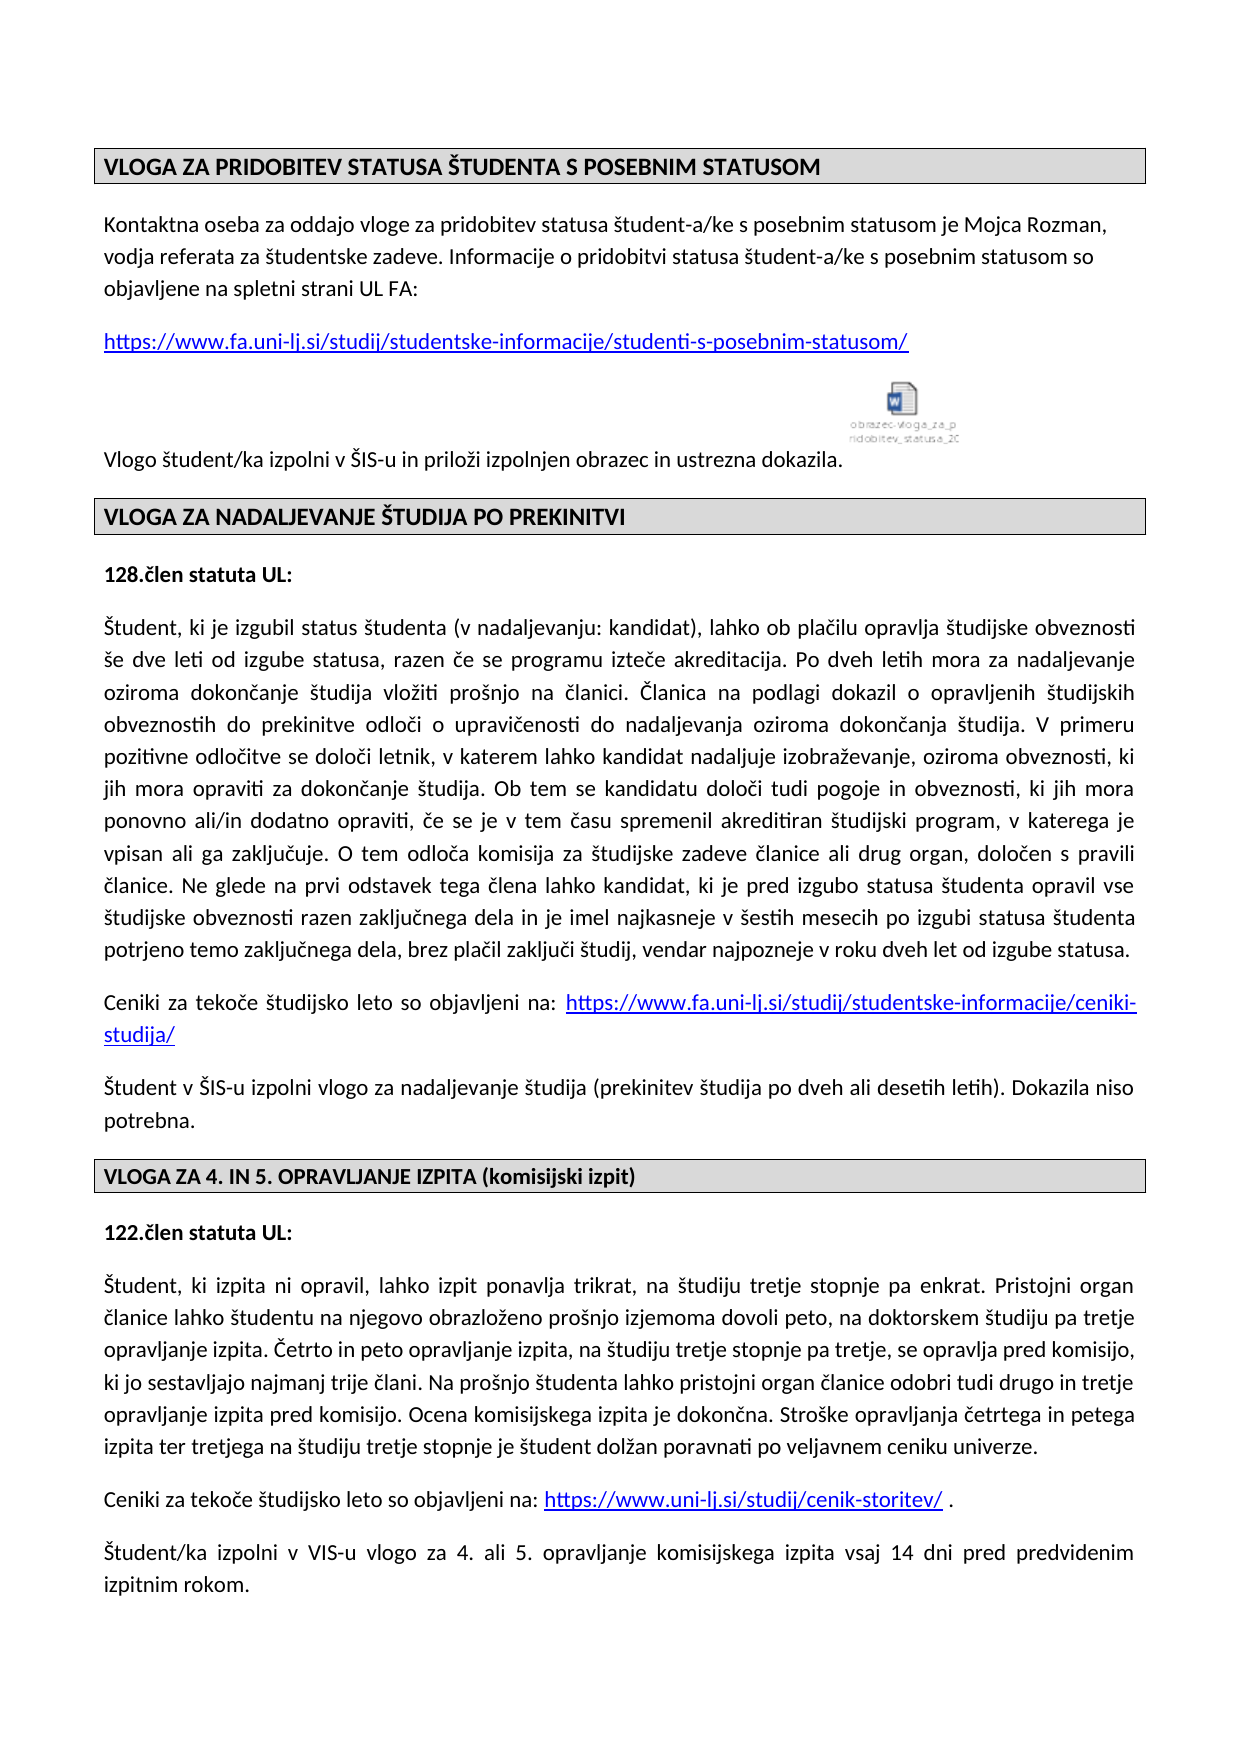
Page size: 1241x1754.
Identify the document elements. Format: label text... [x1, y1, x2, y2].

text VLOGA ZA NADALJEVANJE ŠTUDIJA PO PREKINITVI [95, 499, 1145, 534]
text Študent v ŠIS-u izpolni vlogo za nadaljevanje študija (prekinitev študija po dveh ali desetih letih). Dokazila niso potrebna. [103, 1073, 1137, 1134]
text 122.člen statuta UL: [103, 1218, 1137, 1246]
text 128.člen statuta UL: [103, 560, 1137, 588]
text Študent, ki je izgubil status študenta (v nadaljevanju: kandidat), lahko ob plačilu opravlja študijske obveznosti še dve leti od izgube statusa, razen če se programu izteče akreditacija. Po dveh letih mora za nadaljevanje oziroma dokončanje študija vložiti prošnjo na članici. Članica na podlagi dokazil o opravljenih študijskih obveznostih do prekinitve odloči o upravičenosti do nadaljevanja oziroma dokončanja študija. V primeru pozitivne odločitve se določi letnik, v katerem lahko kandidat nadaljuje izobraževanje, oziroma obveznosti, ki jih mora opraviti za dokončanje študija. Ob tem se kandidatu določi tudi pogoje in obveznosti, ki jih mora ponovno ali/in dodatno opraviti, če se je v tem času spremenil akreditiran študijski program, v katerega je vpisan ali ga zaključuje. O tem odloča komisija za študijske zadeve članice ali drug organ, določen s pravili članice. Ne glede na prvi odstavek tega člena lahko kandidat, ki je pred izgubo statusa študenta opravil vse študijske obveznosti razen zaključnega dela in je imel najkasneje v šestih mesecih po izgubi statusa študenta potrjeno temo zaključnega dela, brez plačil zaključi študij, vendar najpozneje v roku dveh let od izgube statusa. [103, 613, 1137, 963]
text Kontaktna oseba za oddajo vloge za pridobitev statusa študent-a/ke s posebnim statusom je Mojca Rozman, vodja referata za študentske zadeve. Informacije o pridobitvi statusa študent-a/ke s posebnim statusom so objavljene na spletni strani UL FA: [103, 210, 1137, 302]
text Študent, ki izpita ni opravil, lahko izpit ponavlja trikrat, na študiju tretje stopnje pa enkrat. Pristojni organ članice lahko študentu na njegovo obrazloženo prošnjo izjemoma dovoli peto, na doktorskem študiju pa tretje opravljanje izpita. Četrto in peto opravljanje izpita, na študiju tretje stopnje pa tretje, se opravlja pred komisijo, ki jo sestavljajo najmanj trije člani. Na prošnjo študenta lahko pristojni organ članice odobri tudi drugo in tretje opravljanje izpita pred komisijo. Ocena komisijskega izpita je dokončna. Stroške opravljanja četrtega in petega izpita ter tretjega na študiju tretje stopnje je študent dolžan poravnati po veljavnem ceniku univerze. [103, 1271, 1137, 1460]
text VLOGA ZA 4. IN 5. OPRAVLJANJE IZPITA (komisijski izpit) [95, 1160, 1145, 1192]
text Ceniki za tekoče študijsko leto so objavljeni na: https://www.fa.uni-lj.si/studij/studentske-informacije/ceniki-studija/ [103, 988, 1137, 1048]
text Vlogo študent/ka izpolni v ŠIS-u in priloži izpolnjen obrazec in ustrezna dokazila. [103, 380, 1137, 473]
text VLOGA ZA PRIDOBITEV STATUSA ŠTUDENTA S POSEBNIM STATUSOM [95, 149, 1145, 183]
text https://www.fa.uni-lj.si/studij/studentske-informacije/studenti-s-posebnim-statusom/ [103, 327, 1137, 355]
text Ceniki za tekoče študijsko leto so objavljeni na: https://www.uni-lj.si/studij/cenik-storitev/ . [103, 1485, 1137, 1513]
text Študent/ka izpolni v VIS-u vlogo za 4. ali 5. opravljanje komisijskega izpita vsaj 14 dni pred predvidenim izpitnim rokom. [103, 1538, 1137, 1598]
